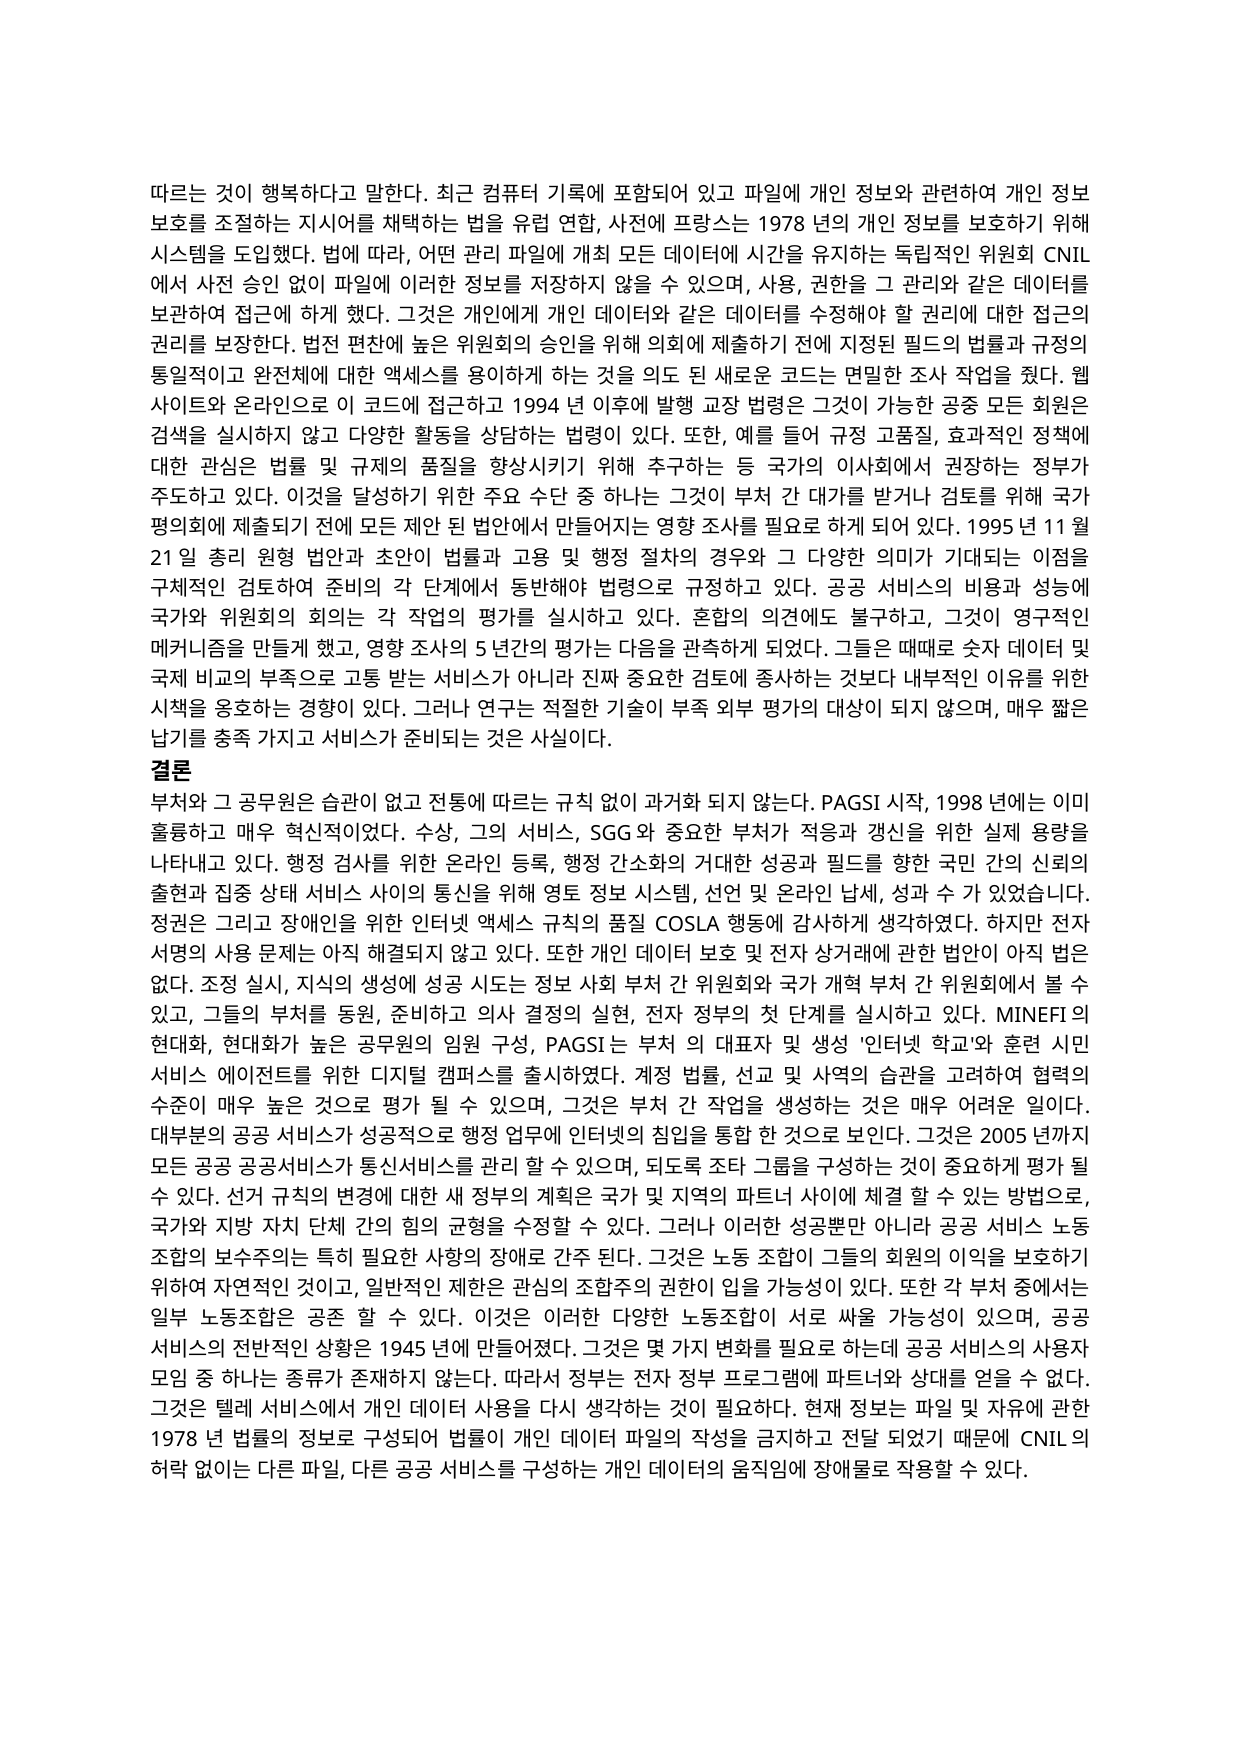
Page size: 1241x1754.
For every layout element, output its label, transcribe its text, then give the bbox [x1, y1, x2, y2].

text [150, 177, 1090, 753]
text 부처와 그 공무원은 습관이 없고 전통에 따르는 규칙 없이 과거화 되지 않는다. PAGSI 시작, 1998 년에는 이미 훌륭하고 매우 혁신적이었다. 수상, 그의 서비스, SGG와 중요한 부처가 적응과 갱신을 위한 실제 용량을 나타내고 있다. 행정 검사를 위한 온라인 등록, 행정 간소화의 거대한 성공과 필드를 향한 국민 간의 신뢰의 출현과 집중 상태 서비스 사이의 통신을 위해 영토 정보 시스템, 선언 및 온라인 납세, 성과 수 가 있었습니다. 정권은 그리고 장애인을 위한 인터넷 액세스 규칙의 품질 COSLA 행동에 감사하게 생각하였다. 하지만 전자 서명의 사용 문제는 아직 해결되지 않고 있다. 또한 개인 데이터 보호 및 전자 상거래에 관한 법안이 아직 법은 없다. 조정 실시, 지식의 생성에 성공 시도는 정보 사회 부처 간 위원회와 국가 개혁 부처 간 위원회에서 볼 수 있고, 그들의 부처를 동원, 준비하고 의사 결정의 실현, 전자 정부의 첫 단계를 실시하고 있다. MINEFI의 현대화, 현대화가 높은 공무원의 임원 구성, PAGSI는 부처 의 대표자 및 생성 '인터넷 학교'와 훈련 시민 서비스 에이전트를 위한 디지털 캠퍼스를 출시하였다. 계정 법률, 선교 및 사역의 습관을 고려하여 협력의 수준이 매우 높은 것으로 평가 될 수 있으며, 그것은 부처 간 작업을 생성하는 것은 매우 어려운 일이다. 대부분의 공공 서비스가 성공적으로 행정 업무에 인터넷의 침입을 통합 한 것으로 보인다. 그것은 2005 년까지 모든 공공 공공서비스가 통신서비스를 관리 할 수 있으며, 되도록 조타 그룹을 구성하는 것이 중요하게 평가 될 수 있다. 선거 규칙의 변경에 대한 새 정부의 계획은 국가 및 지역의 파트너 사이에 체결 할 수 있는 방법으로, 국가와 지방 자치 단체 간의 힘의 균형을 수정할 수 있다. 그러나 이러한 성공뿐만 아니라 공공 서비스 노동 조합의 보수주의는 특히 필요한 사항의 장애로 간주 된다. 그것은 노동 조합이 그들의 회원의 이익을 보호하기 위하여 자연적인 것이고, 일반적인 제한은 관심의 조합주의 권한이 입을 가능성이 있다. 또한 각 부처 중에서는 일부 노동조합은 공존 할 수 있다. 이것은 이러한 다양한 노동조합이 서로 싸울 가능성이 있으며, 공공 서비스의 전반적인 상황은 1945 년에 만들어졌다. 그것은 몇 가지 변화를 필요로 하는데 공공 서비스의 사용자 모임 중 하나는 종류가 존재하지 않는다. 따라서 정부는 전자 정부 프로그램에 파트너와 상대를 얻을 수 없다. 그것은 텔레 서비스에서 개인 데이터 사용을 다시 생각하는 것이 필요하다. 현재 정보는 파일 및 자유에 관한 1978 년 법률의 정보로 구성되어 법률이 개인 데이터 파일의 작성을 금지하고 전달 되었기 때문에 CNIL의 허락 없이는 다른 파일, 다른 공공 서비스를 구성하는 개인 데이터의 움직임에 장애물로 작용할 수 있다. [150, 786, 1090, 1483]
text 결론 [150, 753, 1090, 786]
